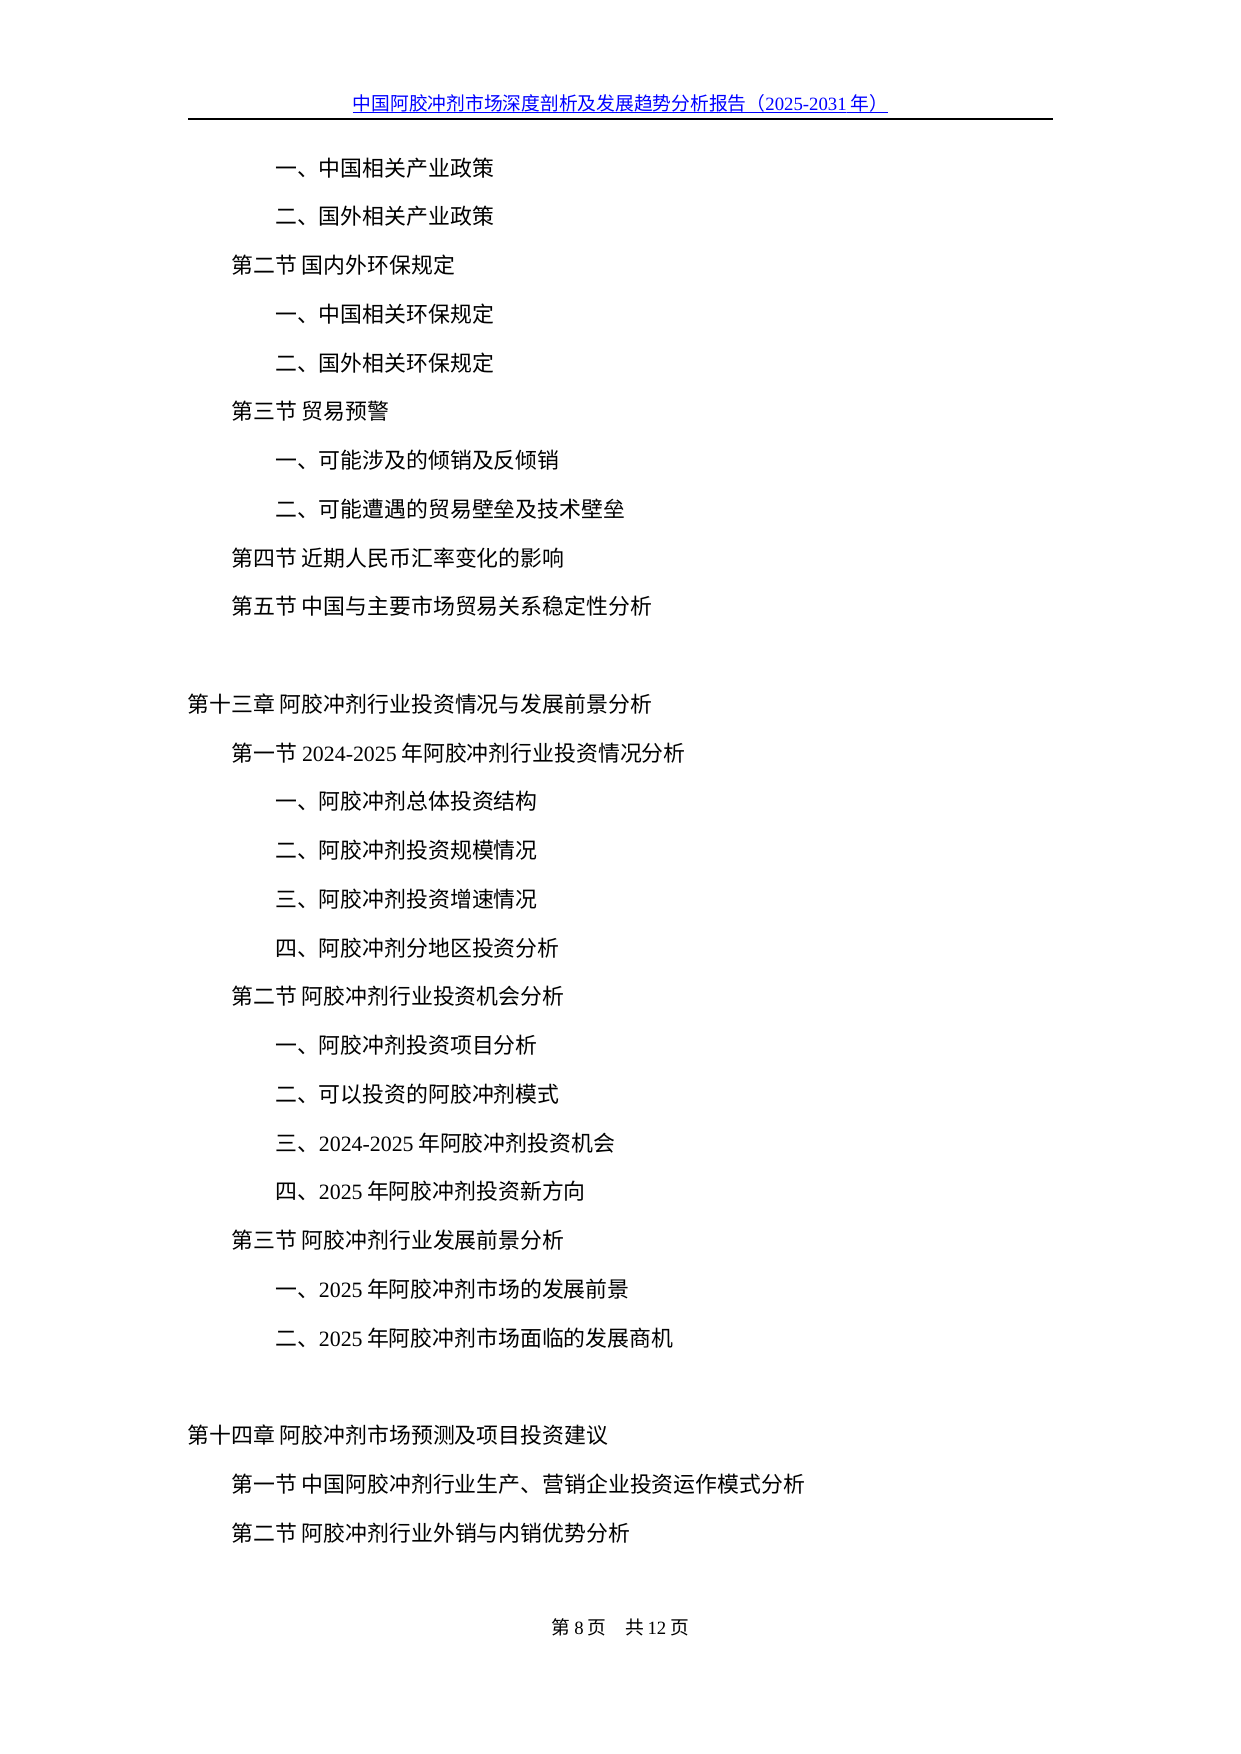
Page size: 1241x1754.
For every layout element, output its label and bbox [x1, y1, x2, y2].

text [187, 150, 1053, 1548]
